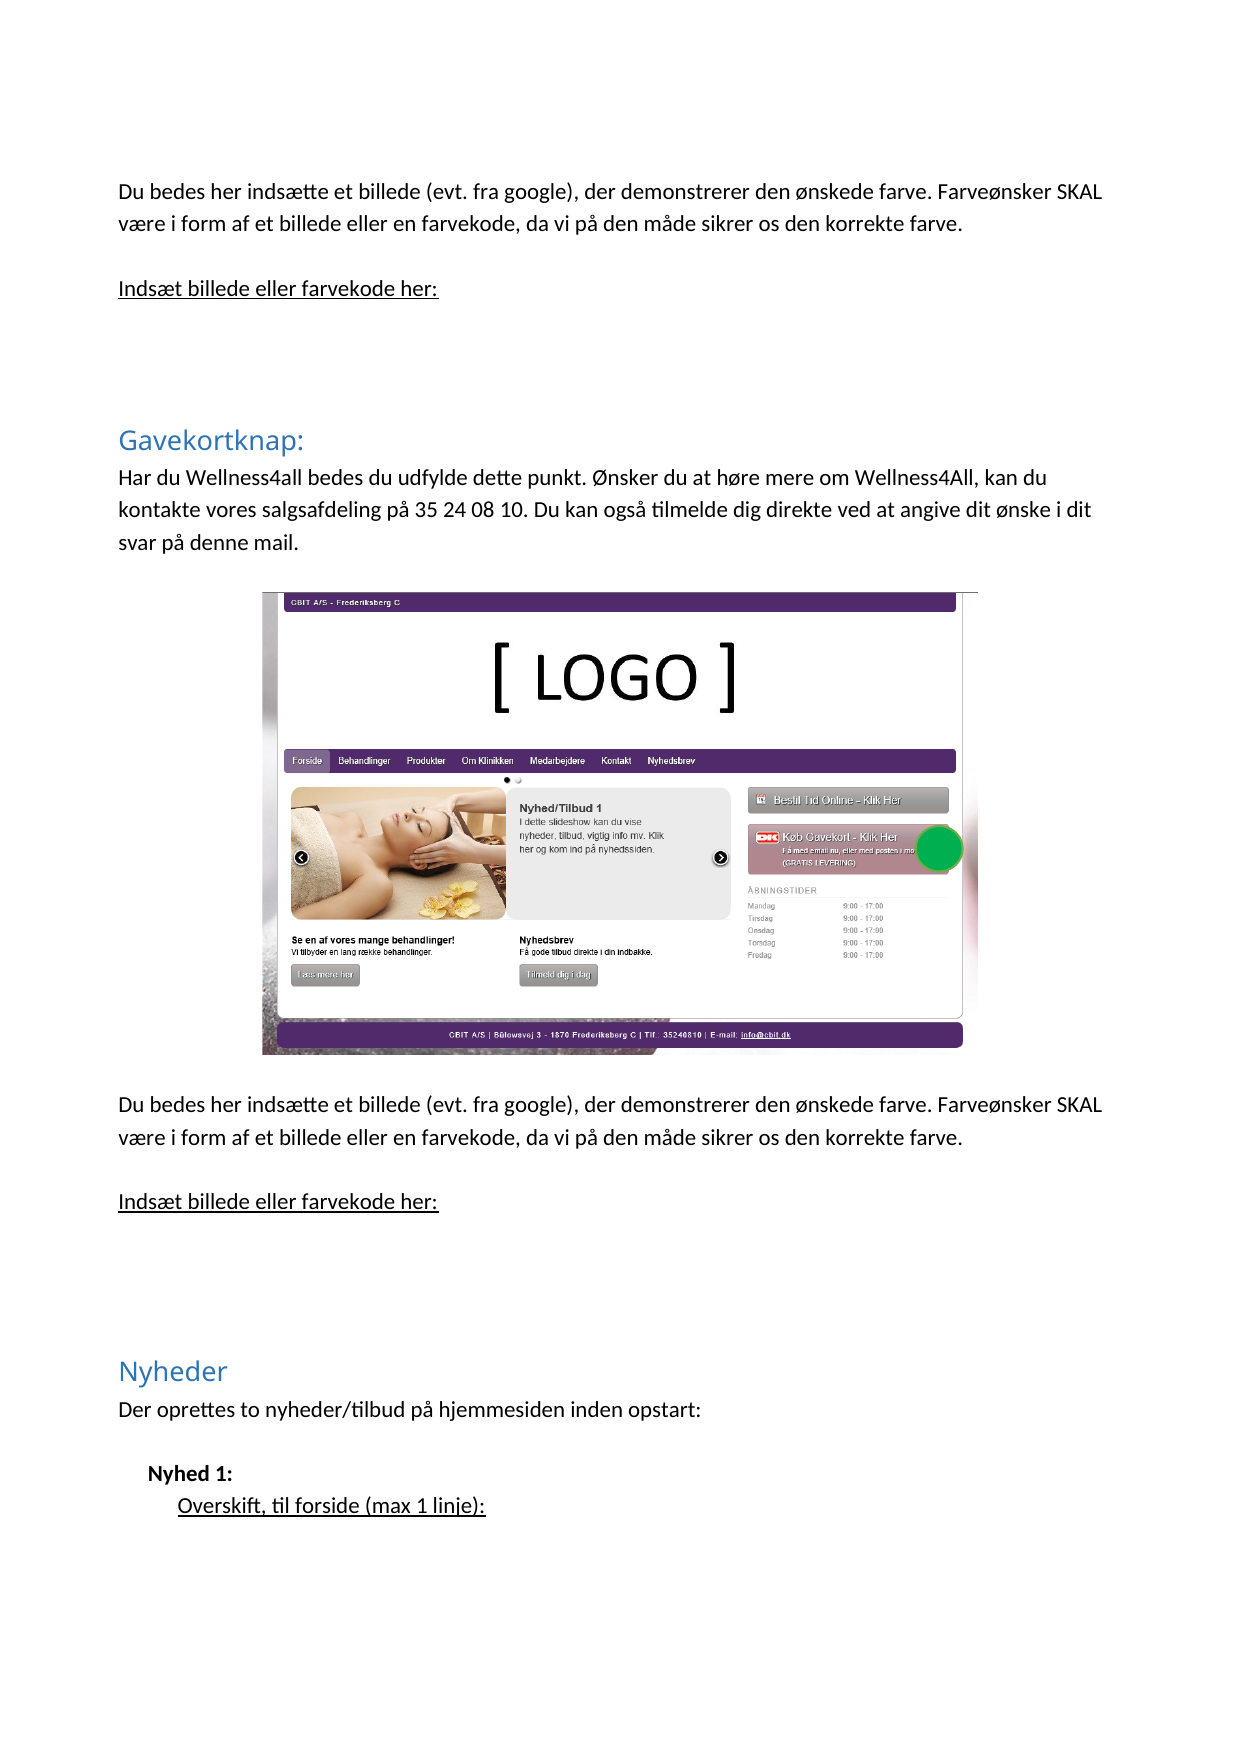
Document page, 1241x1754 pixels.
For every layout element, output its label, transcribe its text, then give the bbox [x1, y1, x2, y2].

text Indsæt billede eller farvekode her: [118, 1187, 1122, 1215]
list Overskift, til forside (max 1 linje): [156, 1491, 1122, 1519]
text Indsæt billede eller farvekode her: [118, 274, 1122, 302]
text Har du Wellness4all bedes du udfylde dette punkt. Ønsker du at høre mere om Wellness4All, kan du kontakte vores salgsafdeling på 35 24 08 10. Du kan også tilmelde dig direkte ved at angive dit ønske i dit svar på denne mail. [118, 463, 1122, 556]
subtitle Nyheder [118, 1352, 1122, 1389]
subtitle Gavekortknap: [118, 421, 1122, 458]
picture [262, 592, 978, 1055]
text Du bedes her indsætte et billede (evt. fra google), der demonstrerer den ønskede farve. Farveønsker SKAL være i form af et billede eller en farvekode, da vi på den måde sikrer os den korrekte farve. [118, 1091, 1122, 1151]
text Du bedes her indsætte et billede (evt. fra google), der demonstrerer den ønskede farve. Farveønsker SKAL være i form af et billede eller en farvekode, da vi på den måde sikrer os den korrekte farve. [118, 177, 1122, 237]
text Nyhed 1: [118, 1459, 1122, 1487]
text Der oprettes to nyheder/tilbud på hjemmesiden inden opstart: [118, 1395, 1122, 1423]
